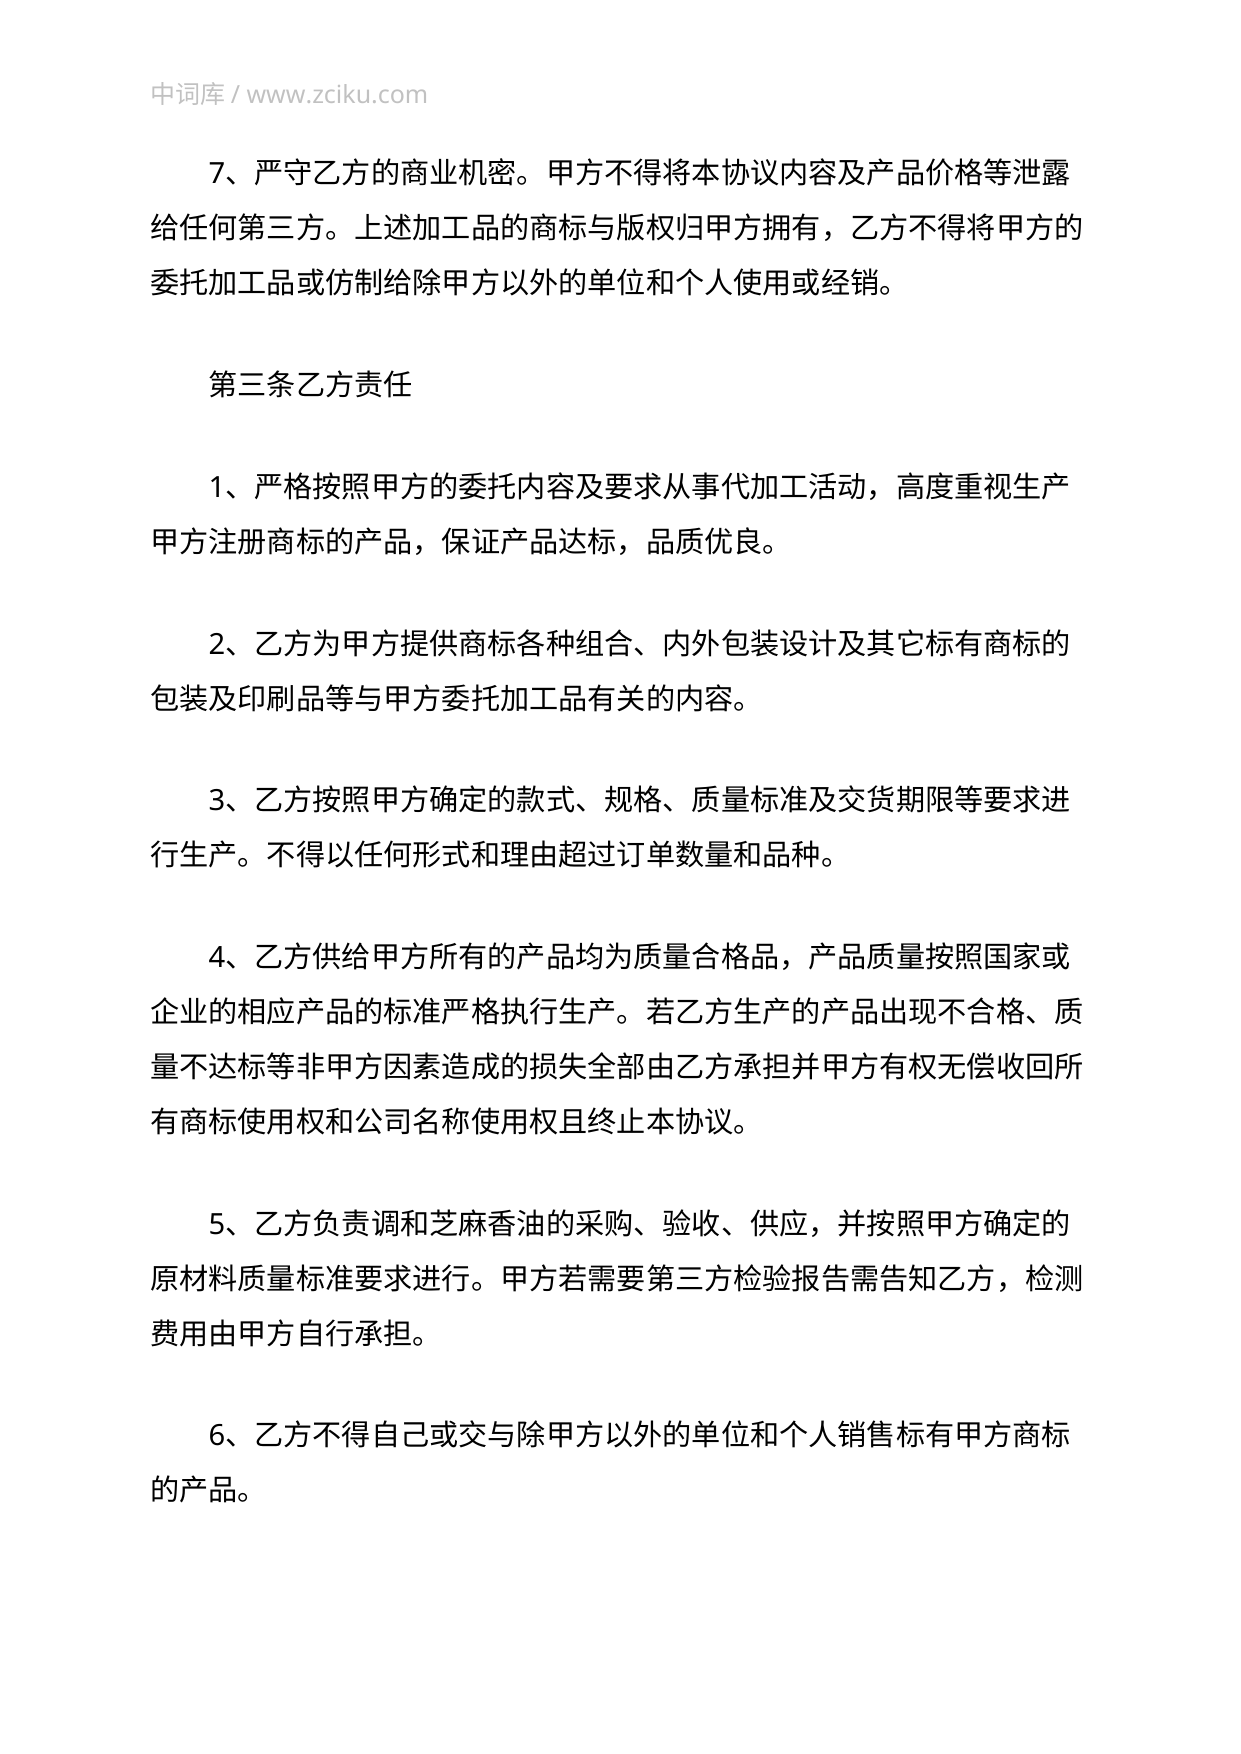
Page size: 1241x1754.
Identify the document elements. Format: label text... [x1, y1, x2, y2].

text 4、乙方供给甲方所有的产品均为质量合格品，产品质量按照国家或企业的相应产品的标准严格执行生产。若乙方生产的产品出现不合格、质量不达标等非甲方因素造成的损失全部由乙方承担并甲方有权无偿收回所有商标使用权和公司名称使用权且终止本协议。 [150, 934, 1090, 1141]
text 第三条乙方责任 [150, 362, 1090, 404]
text 7、严守乙方的商业机密。甲方不得将本协议内容及产品价格等泄露给任何第三方。上述加工品的商标与版权归甲方拥有，乙方不得将甲方的委托加工品或仿制给除甲方以外的单位和个人使用或经销。 [150, 150, 1090, 302]
text 2、乙方为甲方提供商标各种组合、内外包装设计及其它标有商标的包装及印刷品等与甲方委托加工品有关的内容。 [150, 620, 1090, 717]
text 5、乙方负责调和芝麻香油的采购、验收、供应，并按照甲方确定的原材料质量标准要求进行。甲方若需要第三方检验报告需告知乙方，检测费用由甲方自行承担。 [150, 1200, 1090, 1352]
text 6、乙方不得自己或交与除甲方以外的单位和个人销售标有甲方商标的产品。 [150, 1412, 1090, 1509]
text 3、乙方按照甲方确定的款式、规格、质量标准及交货期限等要求进行生产。不得以任何形式和理由超过订单数量和品种。 [150, 777, 1090, 874]
text 1、严格按照甲方的委托内容及要求从事代加工活动，高度重视生产甲方注册商标的产品，保证产品达标，品质优良。 [150, 463, 1090, 561]
